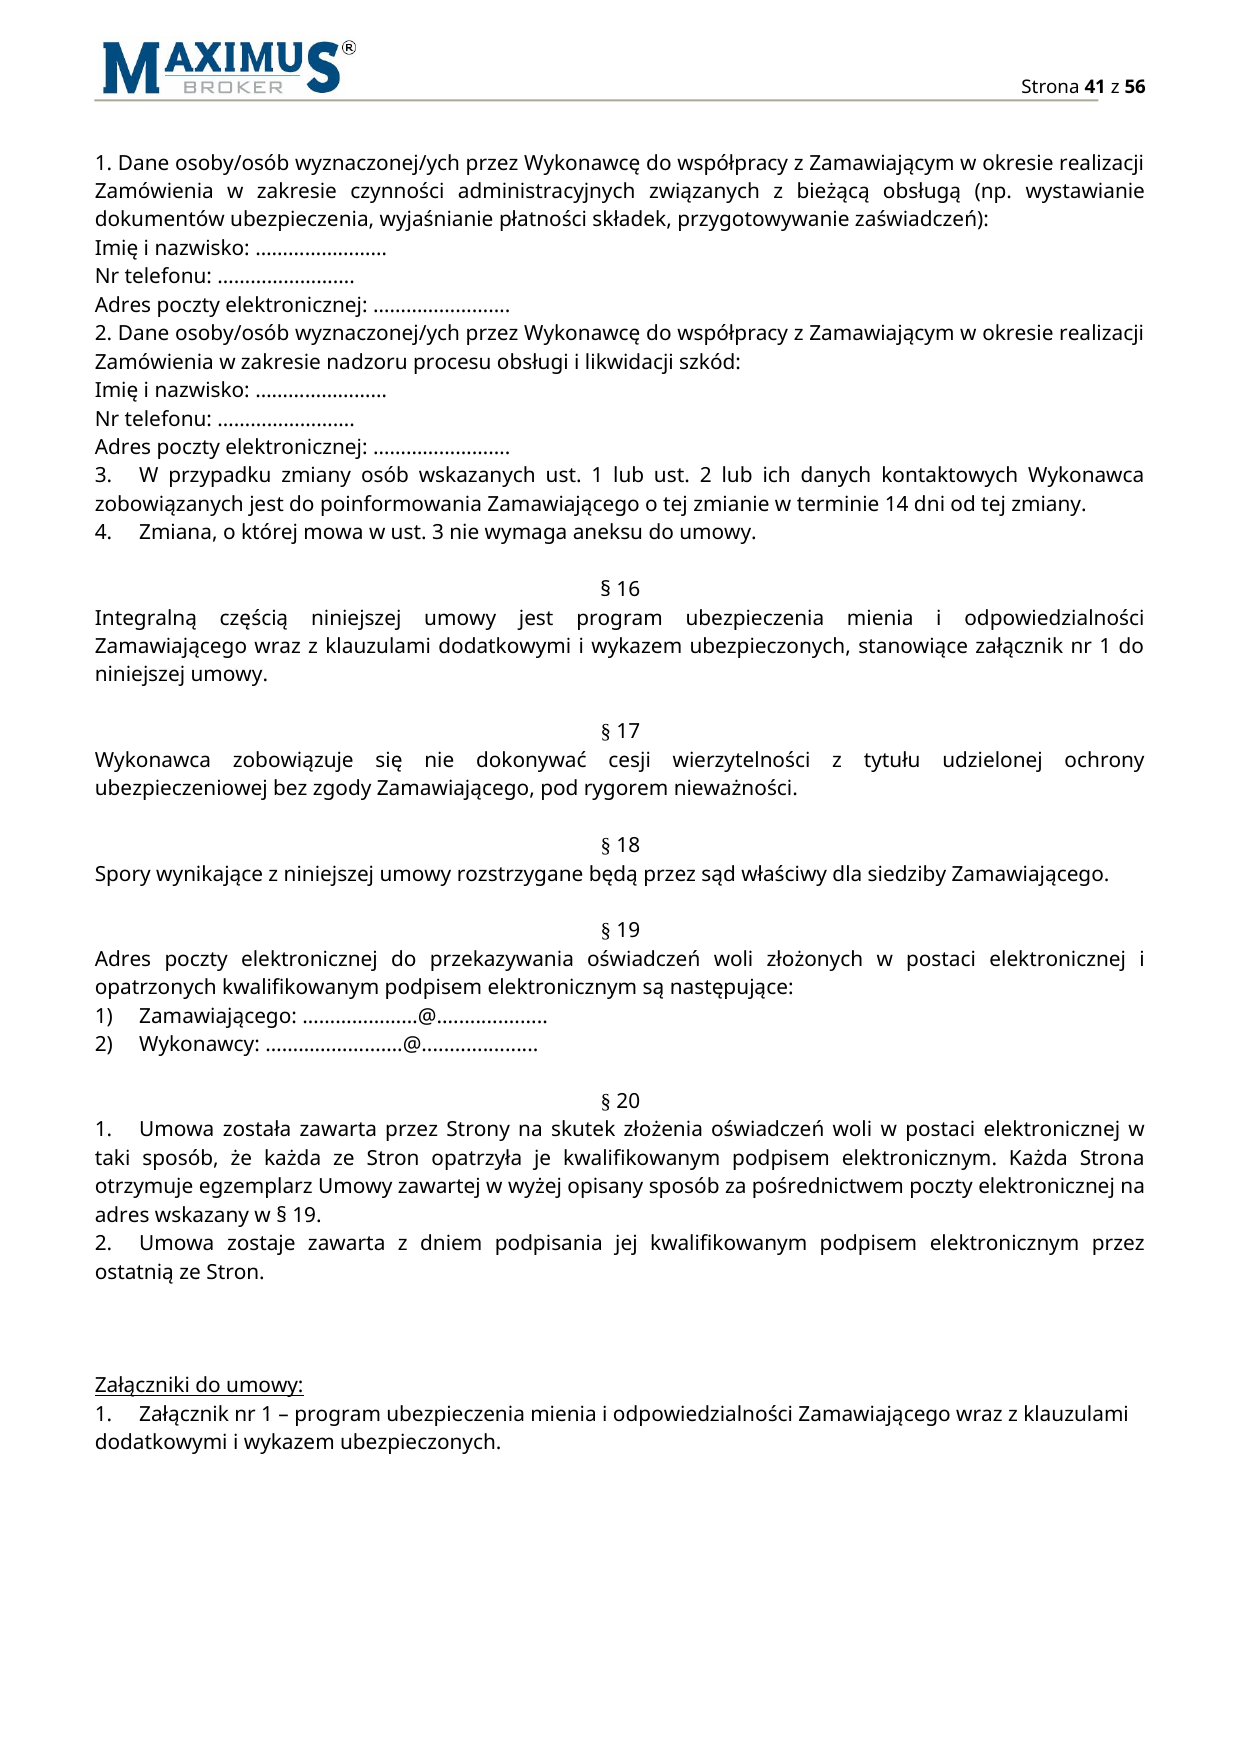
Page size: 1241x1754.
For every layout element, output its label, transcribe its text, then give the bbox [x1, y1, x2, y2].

list Adres poczty elektronicznej: ……………………. [94, 432, 1146, 461]
text Adres poczty elektronicznej do przekazywania oświadczeń woli złożonych w postaci elektronicznej i opatrzonych kwalifikowanym podpisem elektronicznym są następujące: [94, 944, 1146, 1001]
text Spory wynikające z niniejszej umowy rozstrzygane będą przez sąd właściwy dla siedziby Zamawiającego. [94, 859, 1146, 887]
text 20 [94, 1086, 1146, 1114]
list 1. Dane osoby/osób wyznaczonej/ych przez Wykonawcę do współpracy z Zamawiającym w okresie realizacji Zamówienia w zakresie czynności administracyjnych związanych z bieżącą obsługą (np. wystawianie dokumentów ubezpieczenia, wyjaśnianie płatności składek, przygotowywanie zaświadczeń): [94, 148, 1146, 233]
list Imię i nazwisko: …………………… [94, 233, 1146, 261]
list W przypadku zmiany osób wskazanych ust. 1 lub ust. 2 lub ich danych kontaktowych Wykonawca zobowiązanych jest do poinformowania Zamawiającego o tej zmianie w terminie 14 dni od tej zmiany. [94, 461, 1146, 517]
list Załącznik nr 1 – program ubezpieczenia mienia i odpowiedzialności Zamawiającego wraz z klauzulami dodatkowymi i wykazem ubezpieczonych. [94, 1399, 1146, 1456]
text Integralną częścią niniejszej umowy jest program ubezpieczenia mienia i odpowiedzialności Zamawiającego wraz z klauzulami dodatkowymi i wykazem ubezpieczonych, stanowiące załącznik nr 1 do niniejszej umowy. [94, 603, 1146, 688]
list Zamawiającego: …………………@.................... [94, 1001, 1146, 1029]
text Wykonawca zobowiązuje się nie dokonywać cesji wierzytelności z tytułu udzielonej ochrony ubezpieczeniowej bez zgody Zamawiającego, pod rygorem nieważności. [94, 745, 1146, 802]
list Zmiana, o której mowa w ust. 3 nie wymaga aneksu do umowy. [94, 517, 1146, 546]
text Załączniki do umowy: [94, 1371, 1146, 1399]
list Wykonawcy: …………………….@..................... [94, 1029, 1146, 1058]
text 19 [94, 916, 1146, 944]
list Umowa zostaje zawarta z dniem podpisania jej kwalifikowanym podpisem elektronicznym przez ostatnią ze Stron. [94, 1228, 1146, 1285]
list Umowa została zawarta przez Strony na skutek złożenia oświadczeń woli w postaci elektronicznej w taki sposób, że każda ze Stron opatrzyła je kwalifikowanym podpisem elektronicznym. Każda Strona otrzymuje egzemplarz Umowy zawartej w wyżej opisany sposób za pośrednictwem poczty elektronicznej na adres wskazany w § 19. [94, 1114, 1146, 1228]
text § 16 [94, 574, 1146, 603]
text 18 [94, 830, 1146, 859]
text 17 [94, 716, 1146, 745]
list Nr telefonu: ……………………. [94, 261, 1146, 290]
list 2. Dane osoby/osób wyznaczonej/ych przez Wykonawcę do współpracy z Zamawiającym w okresie realizacji Zamówienia w zakresie nadzoru procesu obsługi i likwidacji szkód: [94, 318, 1146, 375]
list Nr telefonu: ……………………. [94, 404, 1146, 432]
picture [97, 36, 362, 98]
list Adres poczty elektronicznej: ……………………. [94, 290, 1146, 318]
list Imię i nazwisko: …………………… [94, 375, 1146, 404]
